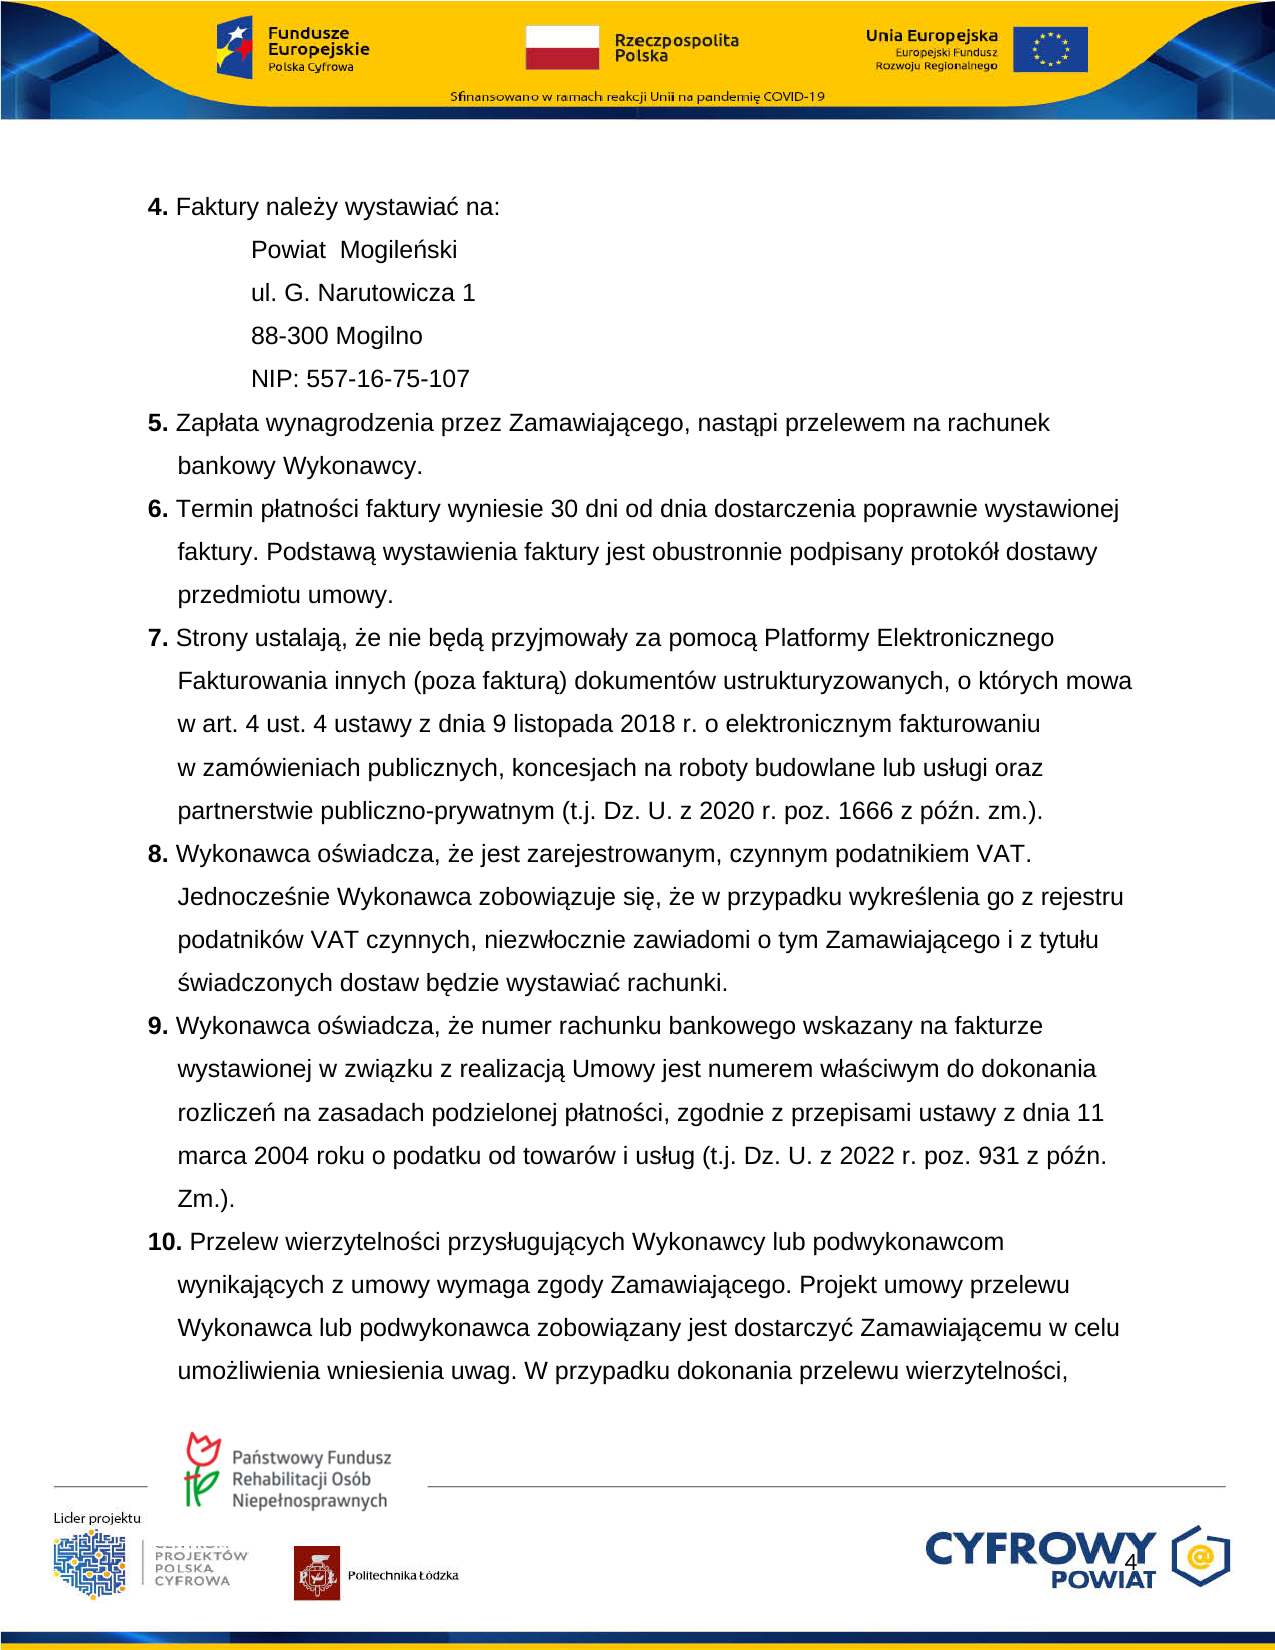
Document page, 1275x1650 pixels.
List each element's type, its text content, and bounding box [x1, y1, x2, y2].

text 88-300 Mogilno [251, 321, 1137, 350]
list Zapłata wynagrodzenia przez Zamawiającego, nastąpi przelewem na rachunek bankowy Wykonawcy. [148, 408, 1137, 479]
list Wykonawca oświadcza, że jest zarejestrowanym, czynnym podatnikiem VAT. Jednocześnie Wykonawca zobowiązuje się, że w przypadku wykreślenia go z rejestru podatników VAT czynnych, niezwłocznie zawiadomi o tym Zamawiającego i z tytułu świadczonych dostaw będzie wystawiać rachunki. [148, 839, 1137, 997]
list Strony ustalają, że nie będą przyjmowały za pomocą Platformy Elektronicznego Fakturowania innych (poza fakturą) dokumentów ustrukturyzowanych, o których mowa w art. 4 ust. 4 ustawy z dnia 9 listopada 2018 r. o elektronicznym fakturowaniu w zamówieniach publicznych, koncesjach na roboty budowlane lub usługi oraz partnerstwie publiczno-prywatnym (t.j. Dz. U. z 2020 r. poz. 1666 z późn. zm.). [148, 623, 1137, 824]
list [148, 1227, 1137, 1385]
list Termin płatności faktury wyniesie 30 dni od dnia dostarczenia poprawnie wystawionej faktury. Podstawą wystawienia faktury jest obustronnie podpisany protokół dostawy przedmiotu umowy. [148, 494, 1137, 609]
list Wykonawca oświadcza, że numer rachunku bankowego wskazany na fakturze wystawionej w związku z realizacją Umowy jest numerem właściwym do dokonania rozliczeń na zasadach podzielonej płatności, zgodnie z przepisami ustawy z dnia 11 marca 2004 roku o podatku od towarów i usług (t.j. Dz. U. z 2022 r. poz. 931 z późn. Zm.). [148, 1011, 1137, 1213]
text Powiat Mogileński [251, 235, 1137, 264]
picture [0, 1, 1275, 1650]
text NIP: 557-16-75-107 [251, 364, 1137, 393]
text ul. G. Narutowicza 1 [251, 278, 1137, 307]
list Faktury należy wystawiać na: [148, 192, 1137, 221]
